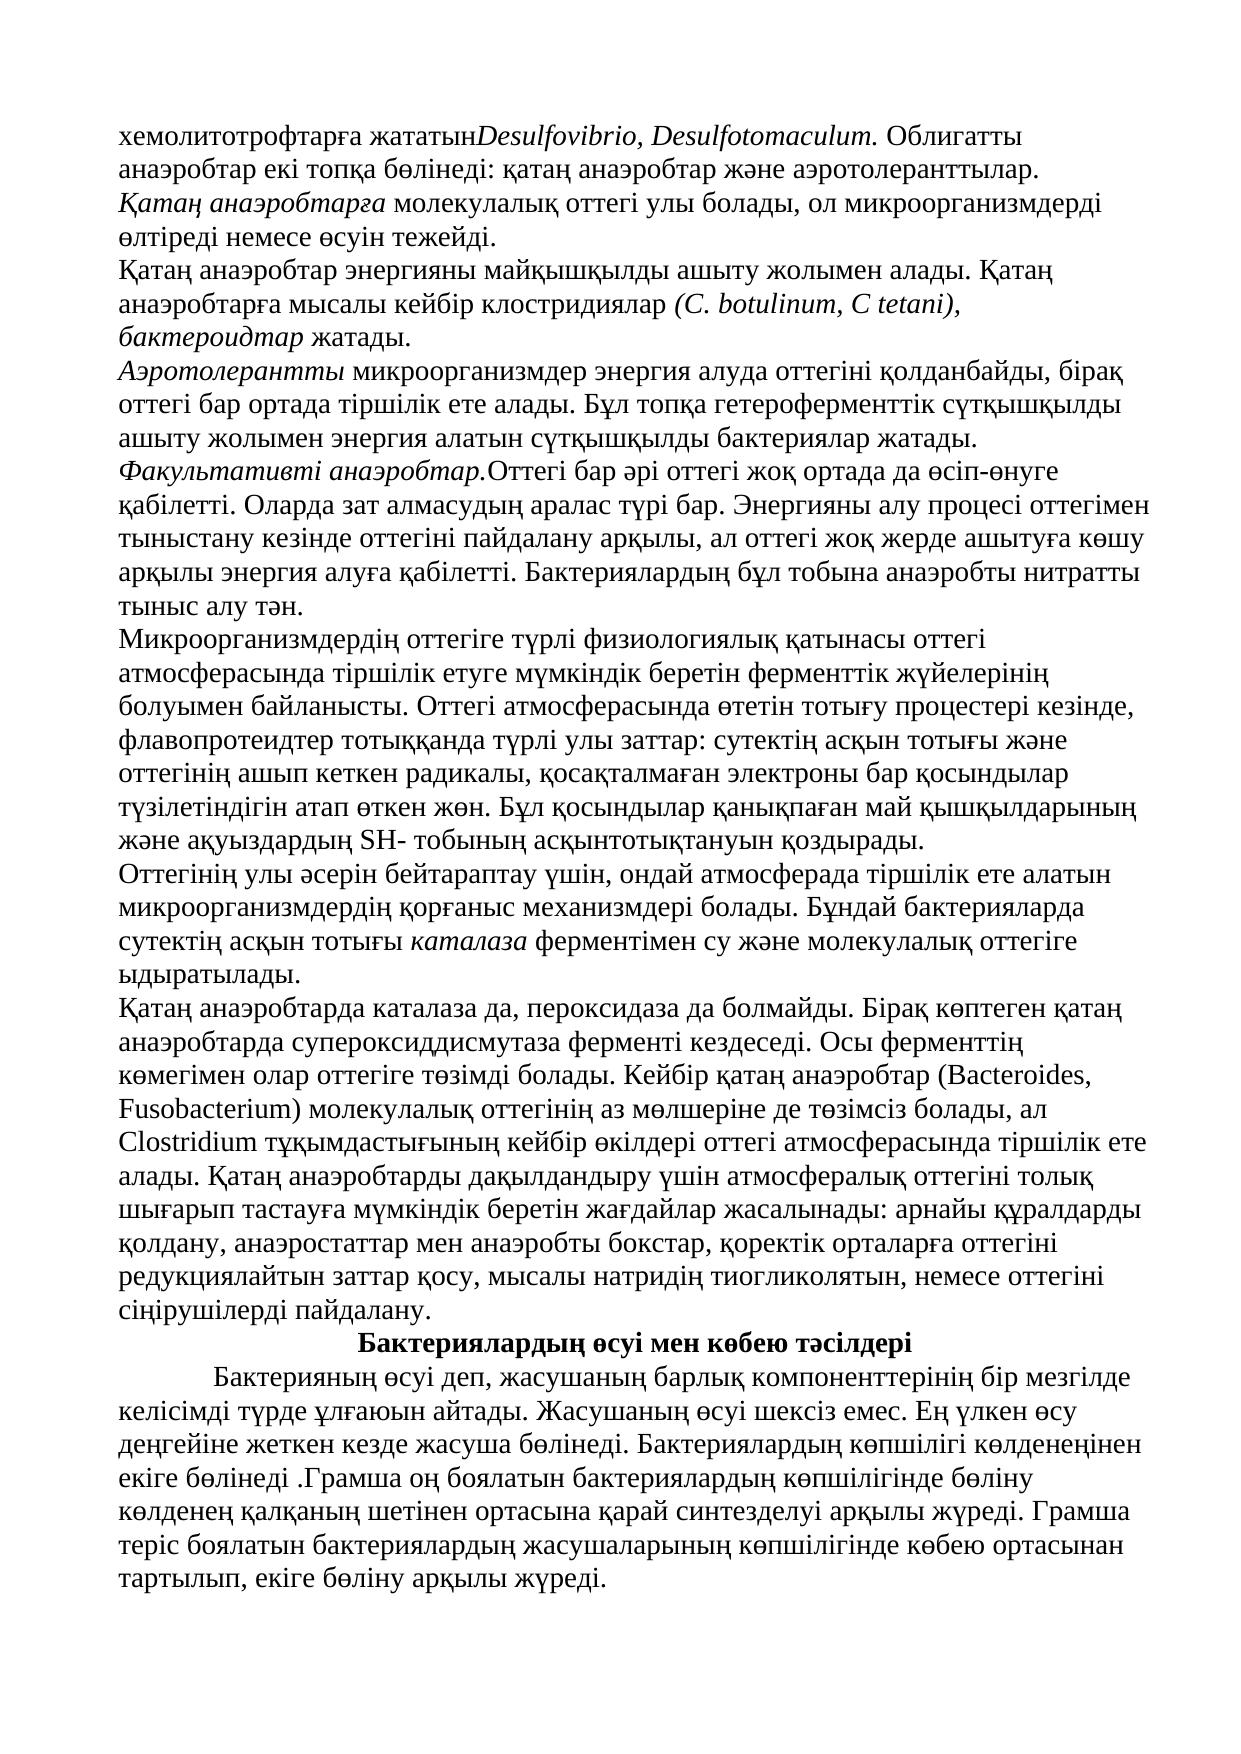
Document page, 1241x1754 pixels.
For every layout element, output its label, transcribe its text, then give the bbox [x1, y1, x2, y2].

text Қатаң анаэробтарда каталаза да, пероксидаза да болмайды. Бірақ көптеген қатаң анаэробтарда супероксиддисмутаза ферменті кездеседі. Осы ферменттің көмегімен олар оттегіге төзімді болады. Кейбір қатаң анаэробтар (Bacteroides, Fusobacterium) молекулалық оттегінің аз мөлшеріне де төзімсіз болады, ал Clostridium тұқымдастығының кейбір өкілдері оттегі атмосферасында тіршілік ете алады. Қатаң анаэробтарды дақылдандыру үшін атмосфералық оттегіні толық шығарып тастауға мүмкіндік беретін жағдайлар жасалынады: арнайы құралдарды қолдану, анаэростаттар мен анаэробты бокстар, қоректік орталарға оттегіні редукциялайтын заттар қосу, мысалы натридің тиогликолятын, немесе оттегіні сіңірушілерді пайдалану. [118, 990, 1152, 1326]
text Оттегінің улы әсерін бейтараптау үшін, ондай атмосферада тіршілік ете алатын микроорганизмдердің қорғаныс механизмдері болады. Бұндай бактерияларда сутектің асқын тотығы каталаза ферментімен су және молекулалық оттегіге ыдыратылады. [118, 856, 1152, 990]
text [118, 118, 1152, 185]
text Қатаң анаэробтарға молекулалық оттегі улы болады, ол микроорганизмдерді өлтіреді немесе өсуін тежейді. [118, 185, 1152, 252]
text Факультативті анаэробтар.Оттегі бар әрі оттегі жоқ ортада да өсіп-өнуге қабілетті. Оларда зат алмасудың аралас түрі бар. Энергияны алу процесі оттегімен тыныстану кезінде оттегіні пайдалану арқылы, ал оттегі жоқ жерде ашытуға көшу арқылы энергия алуға қабілетті. Бактериялардың бұл тобына анаэробты нитратты тыныс алу тән. [118, 453, 1152, 621]
text Қатаң анаэробтар энергияны майқышқылды ашыту жолымен алады. Қатаң анаэробтарға мысалы кейбір клостридиялар (C. botulinum, C tetani), бактероидтар жатады. [118, 252, 1152, 353]
text Бактерияның өсуі деп, жасушаның барлық компоненттерінің бір мезгілде келісімді түрде ұлғаюын айтады. Жасушаның өсуі шексіз емес. Ең үлкен өсу деңгейіне жеткен кезде жасуша бөлінеді. Бактериялардың көпшілігі көлденеңінен екіге бөлінеді .Грамша оң боялатын бактериялардың көпшілігінде бөліну көлденең қалқаның шетінен ортасына қарай синтезделуі арқылы жүреді. Грамша теріс боялатын бактериялардың жасушаларының көпшілігінде көбею ортасынан тартылып, екіге бөліну арқылы жүреді. [118, 1359, 1152, 1594]
text Микроорганизмдердің оттегіге түрлі физиологиялық қатынасы оттегі атмосферасында тіршілік етуге мүмкіндік беретін ферменттік жүйелерінің болуымен байланысты. Оттегі атмосферасында өтетін тотығу процестері кезінде, флавопротеидтер тотыққанда түрлі улы заттар: сутектің асқын тотығы және оттегінің ашып кеткен радикалы, қосақталмаған электроны бар қосындылар түзілетіндігін атап өткен жөн. Бұл қосындылар қанықпаған май қышқылдарының және ақуыздардың SH- тобының асқынтотықтануын қоздырады. [118, 621, 1152, 856]
text Аэротолерантты микроорганизмдер энергия алуда оттегіні қолданбайды, бірақ оттегі бар ортада тіршілік ете алады. Бұл топқа гетероферменттік сүтқышқылды ашыту жолымен энергия алатын сүтқышқылды бактериялар жатады. [118, 353, 1152, 453]
text Бактериялардың өсуі мен көбею тәсілдері [118, 1326, 1152, 1359]
